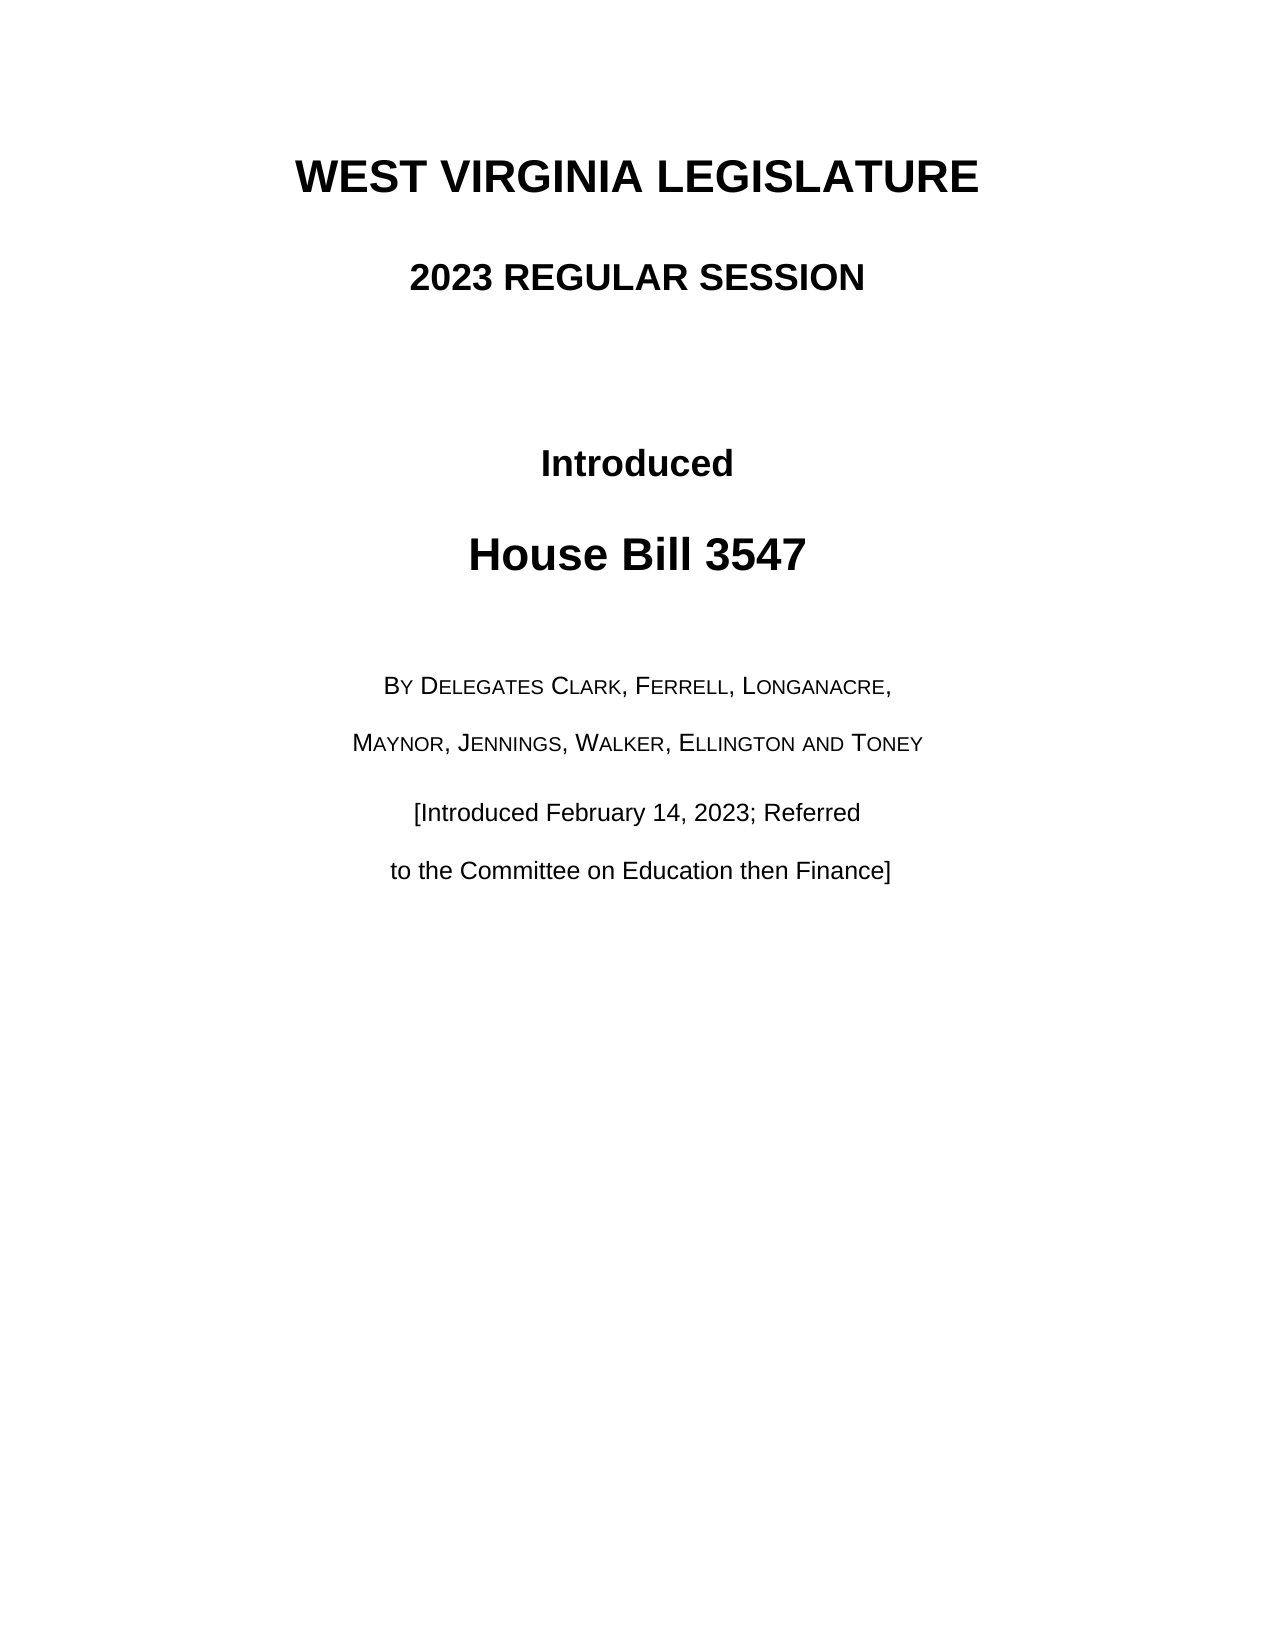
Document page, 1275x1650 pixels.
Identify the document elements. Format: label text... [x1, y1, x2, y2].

text [Introduced February 14, 2023; Referred [337, 798, 937, 827]
text Bill [150, 528, 1125, 581]
title WEST virginia legislature [150, 150, 1125, 203]
text to the Committee on Education then Finance] [337, 856, 937, 884]
title 2023 regular session [150, 255, 1125, 298]
text By [337, 671, 937, 757]
